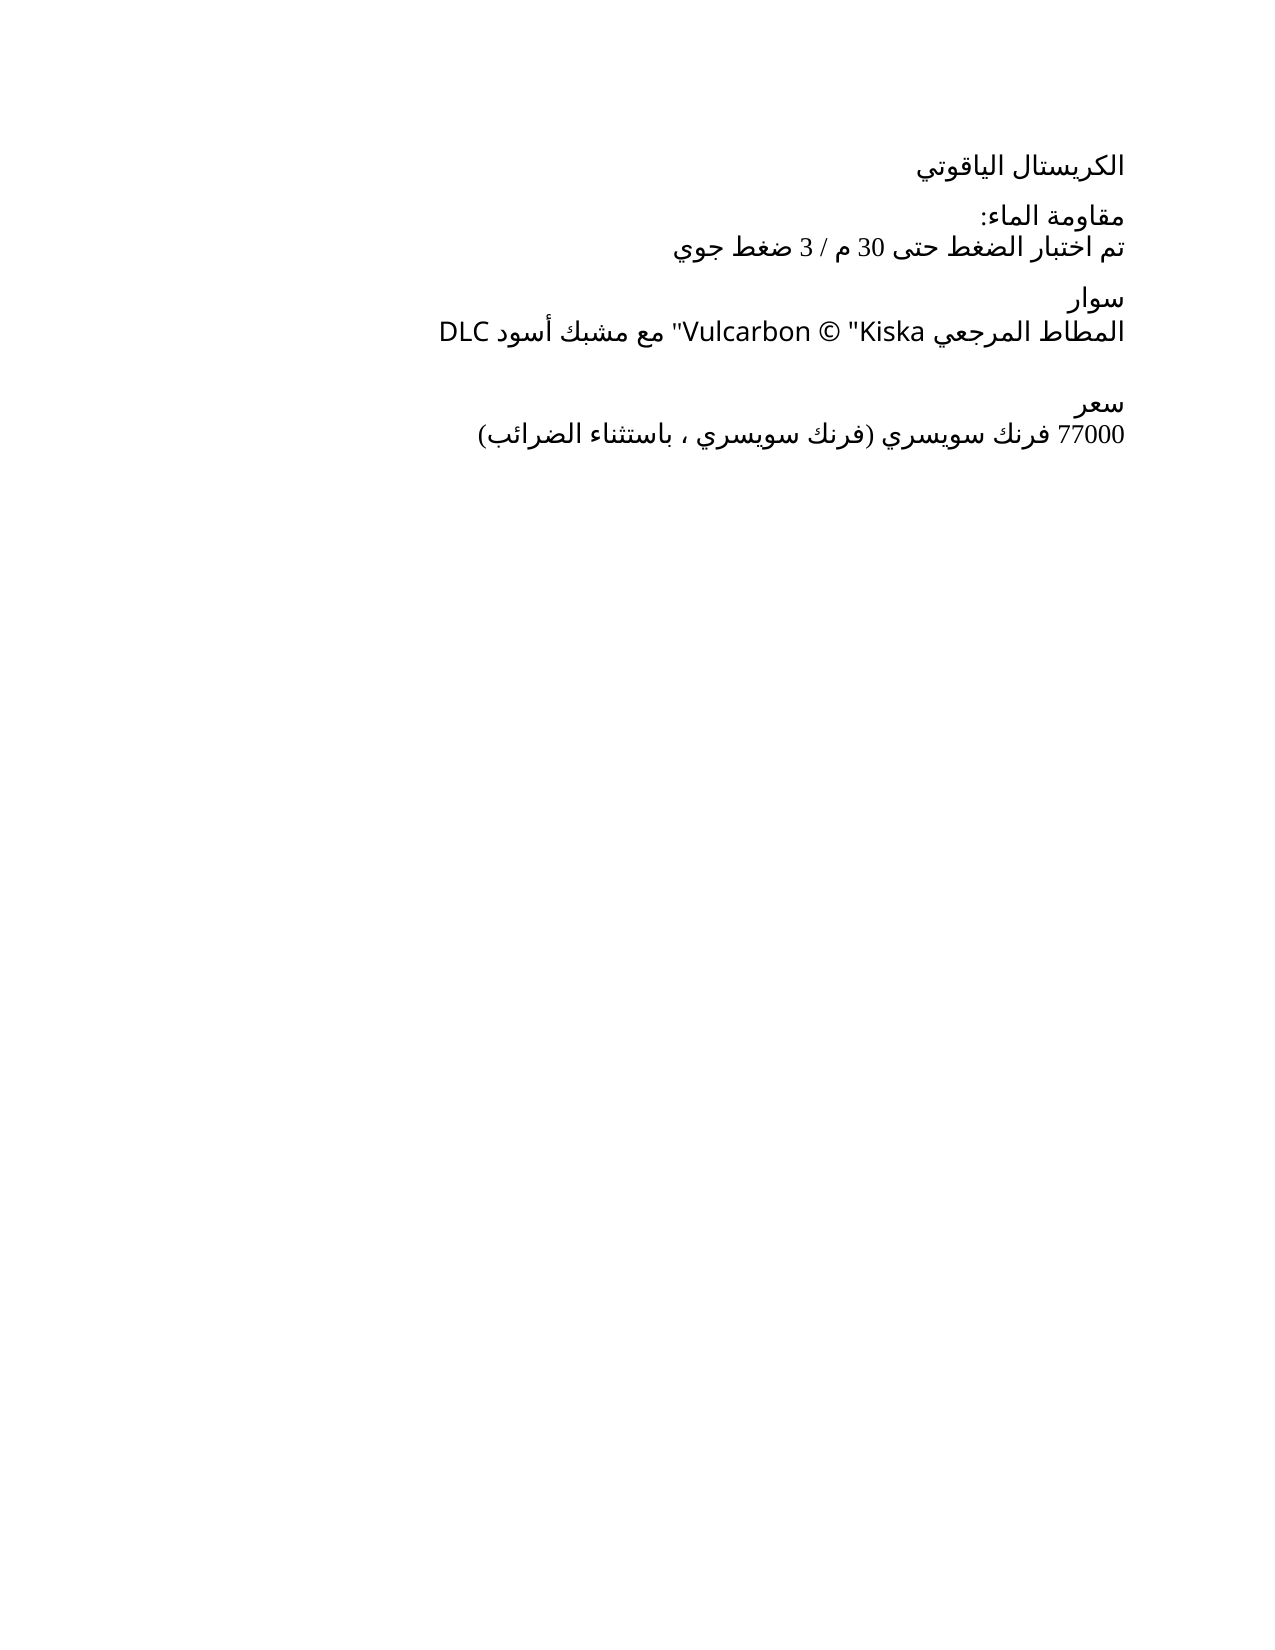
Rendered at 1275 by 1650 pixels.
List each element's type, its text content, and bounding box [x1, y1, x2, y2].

text سعر [150, 387, 1125, 418]
text المطاط المرجعي Vulcarbon © "Kiska" مع مشبك أسود DLC [150, 313, 1125, 350]
text مقاومة الماء: [150, 200, 1125, 231]
text تم اختبار الضغط حتى 30 م / 3 ضغط جوي [150, 231, 1125, 263]
text 77000 فرنك سويسري (فرنك سويسري ، باستثناء الضرائب) [150, 418, 1125, 449]
text الكريستال الياقوتي [150, 150, 1125, 181]
text سوار [150, 282, 1125, 313]
